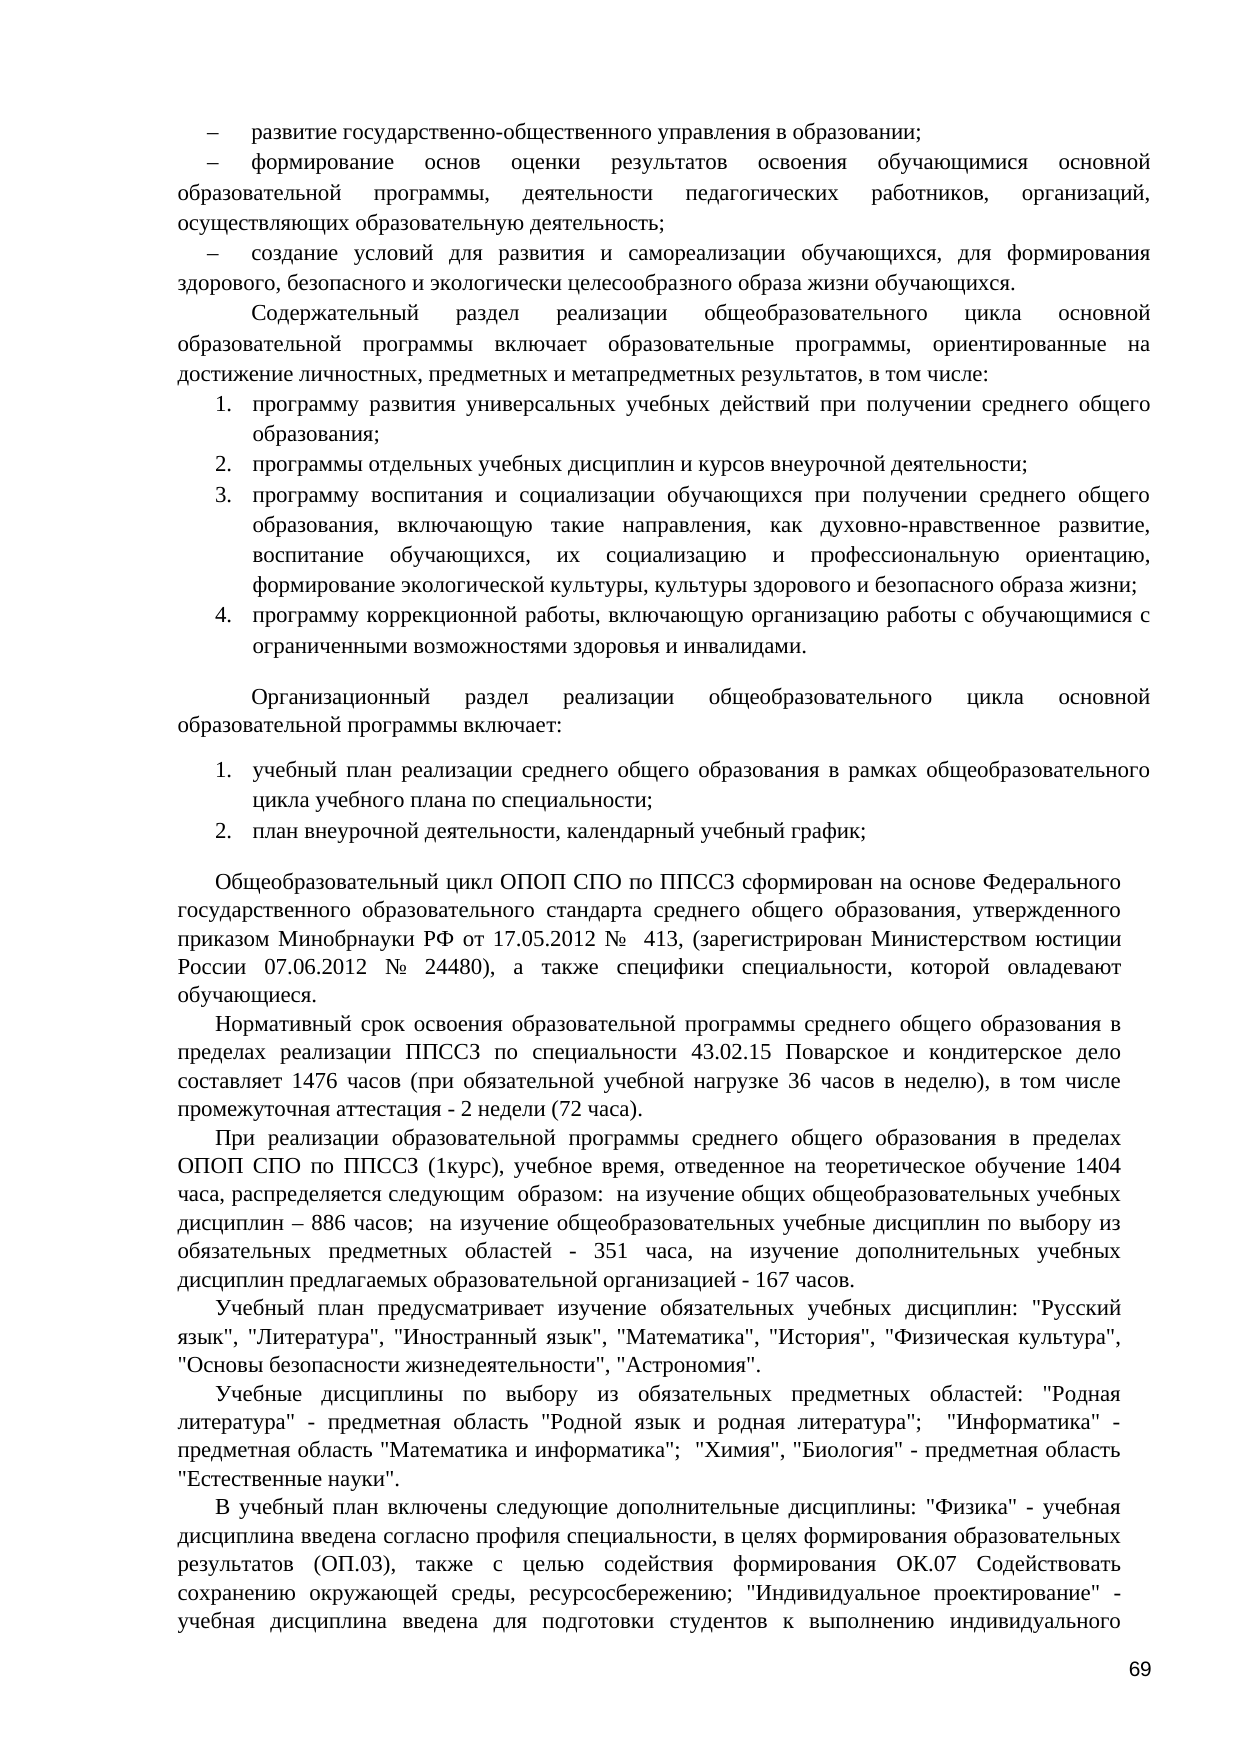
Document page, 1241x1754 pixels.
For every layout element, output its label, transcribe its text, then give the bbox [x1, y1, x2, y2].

list программы отдельных учебных дисциплин и курсов внеурочной деятельности; [215, 450, 1152, 477]
list программу развития универсальных учебных действий при получении среднего общего образования; [215, 390, 1152, 447]
text Общеобразовательный цикл ОПОП СПО по ППССЗ сформирован на основе Федерального государственного образовательного стандарта среднего общего образования, утвержденного приказом Минобрнауки РФ от 17.05.2012 № 413, (зарегистрирован Министерством юстиции России 07.06.2012 № 24480), а также специфики специальности, которой овладевают обучающиеся. [177, 868, 1122, 1008]
text формирование основ оценки результатов освоения обучающимися основной образовательной программы, деятельности педагогических работников, организаций, осуществляющих образовательную деятельность; [177, 148, 1152, 235]
text создание условий для развития и самореализации обучающихся, для формирования здорового, безопасного и экологически целесообразного образа жизни обучающихся. [177, 239, 1152, 296]
text Нормативный срок освоения образовательной программы среднего общего образования в пределах реализации ППССЗ по специальности 43.02.15 Поварское и кондитерское дело составляет 1476 часов (при обязательной учебной нагрузке 36 часов в неделю), в том числе промежуточная аттестация - 2 недели (72 часа). [177, 1010, 1122, 1122]
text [177, 1493, 1122, 1633]
text развитие государственно-общественного управления в образовании; [177, 118, 1152, 144]
list Содержательный раздел реализации общеобразовательного цикла основной образовательной программы включает образовательные программы, ориентированные на достижение личностных, предметных и метапредметных результатов, в том числе: [177, 299, 1152, 386]
list учебный план реализации среднего общего образования в рамках общеобразовательного цикла учебного плана по специальности; [215, 756, 1152, 813]
list план внеурочной деятельности, календарный учебный график; [215, 817, 1152, 843]
list программу воспитания и социализации обучающихся при получении среднего общего образования, включающую такие направления, как духовно-нравственное развитие, воспитание обучающихся, их социализацию и профессиональную ориентацию, формирование экологической культуры, культуры здорового и безопасного образа жизни; [215, 481, 1152, 598]
text При реализации образовательной программы среднего общего образования в пределах ОПОП СПО по ППССЗ (1курс), учебное время, отведенное на теоретическое обучение 1404 часа, распределяется следующим образом: на изучение общих общеобразовательных учебных дисциплин – 886 часов; на изучение общеобразовательных учебные дисциплин по выбору из обязательных предметных областей - 351 часа, на изучение дополнительных учебных дисциплин предлагаемых образовательной организацией - 167 часов. [177, 1124, 1122, 1292]
text Учебный план предусматривает изучение обязательных учебных дисциплин: "Русский язык", "Литература", "Иностранный язык", "Математика", "История", "Физическая культура", "Основы безопасности жизнедеятельности", "Астрономия". [177, 1294, 1122, 1377]
text Учебные дисциплины по выбору из обязательных предметных областей: "Родная литература" - предметная область "Родной язык и родная литература"; "Информатика" - предметная область "Математика и информатика"; "Химия", "Биология" - предметная область "Естественные науки". [177, 1379, 1122, 1491]
list программу коррекционной работы, включающую организацию работы с обучающимися с ограниченными возможностями здоровья и инвалидами. [215, 601, 1152, 658]
text Организационный раздел реализации общеобразовательного цикла основной образовательной программы включает: [177, 683, 1152, 737]
